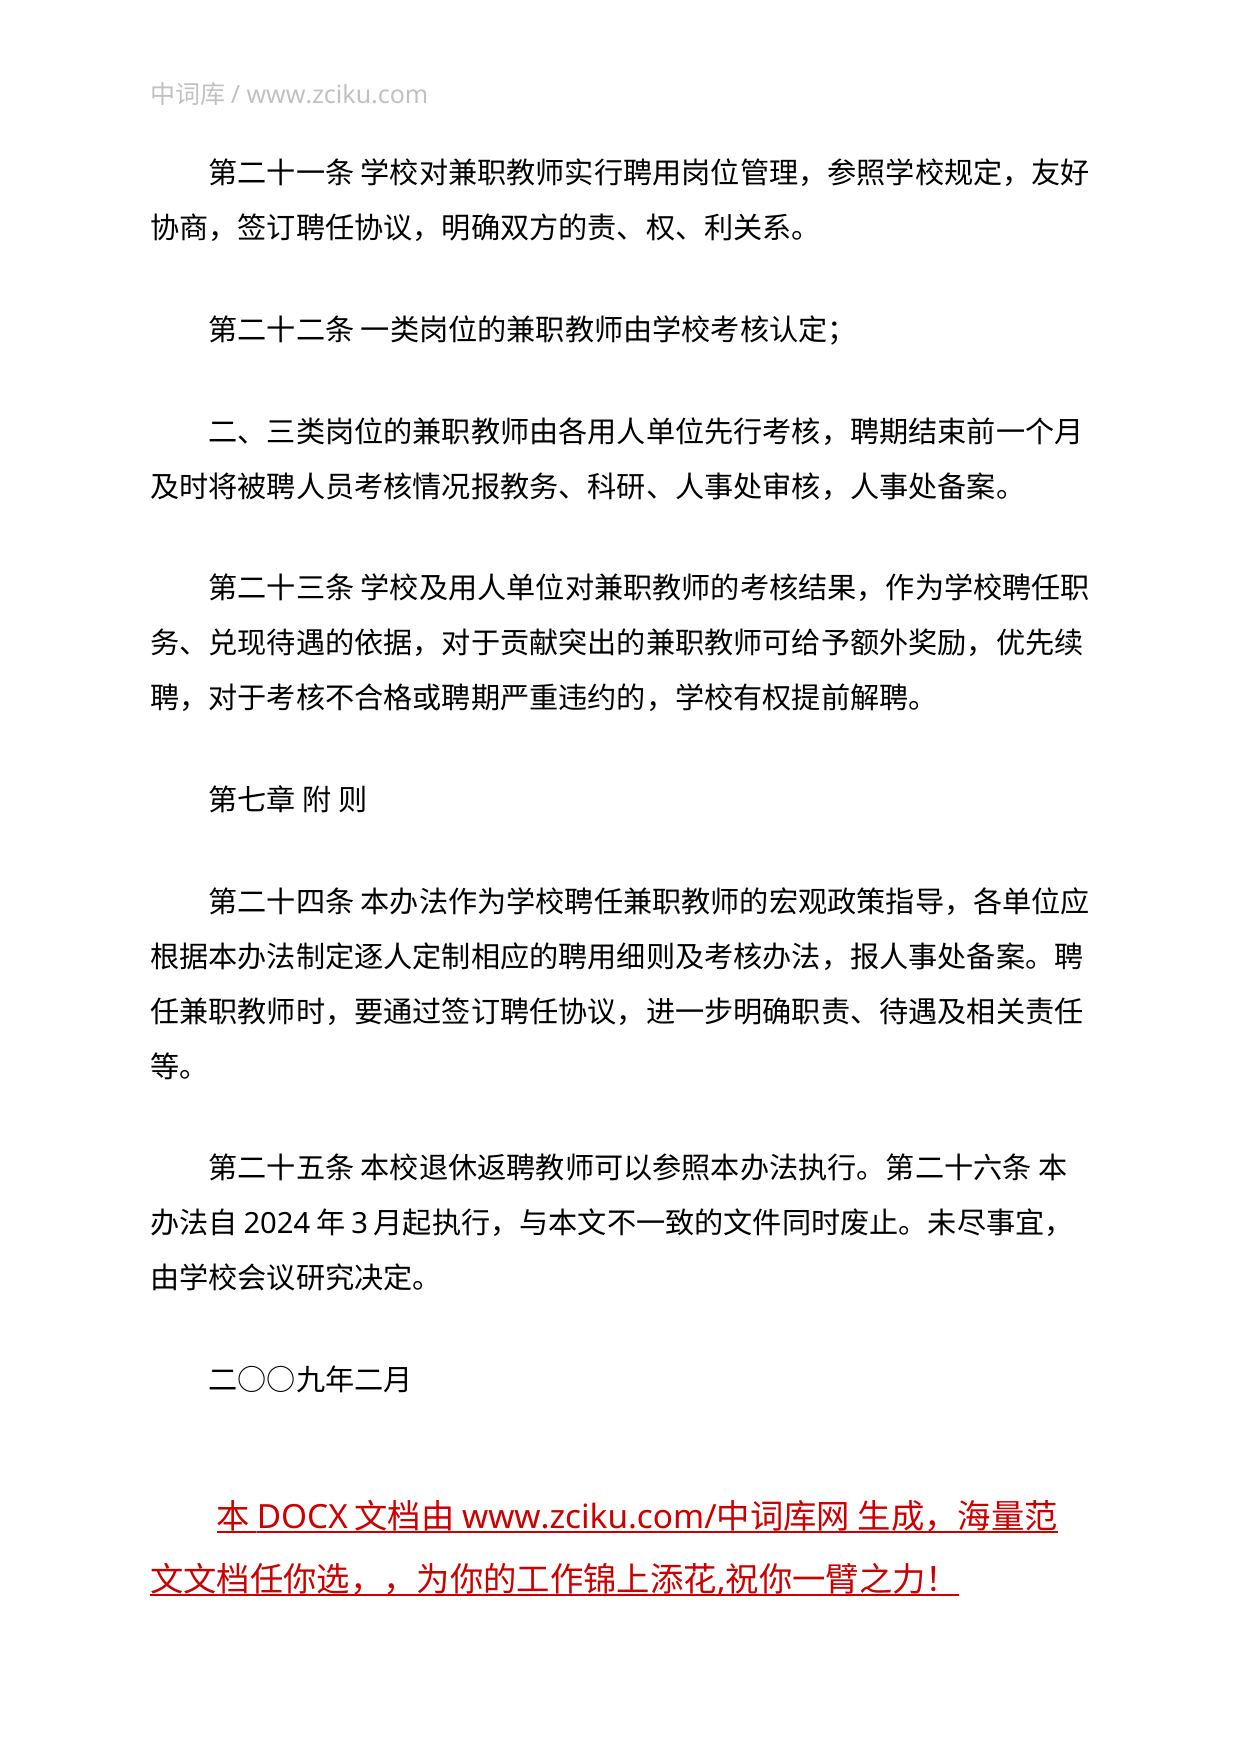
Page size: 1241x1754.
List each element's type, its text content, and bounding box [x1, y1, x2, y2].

text 第二十一条 学校对兼职教师实行聘用岗位管理，参照学校规定，友好协商，签订聘任协议，明确双方的责、权、利关系。 [150, 150, 1090, 247]
text 二、三类岗位的兼职教师由各用人单位先行考核，聘期结束前一个月及时将被聘人员考核情况报教务、科研、人事处审核，人事处备案。 [150, 408, 1090, 506]
text 第二十三条 学校及用人单位对兼职教师的考核结果，作为学校聘任职务、兑现待遇的依据，对于贡献突出的兼职教师可给予额外奖励，优先续聘，对于考核不合格或聘期严重违约的，学校有权提前解聘。 [150, 565, 1090, 717]
text 二○○九年二月 [150, 1357, 1090, 1399]
text 本DOCX文档由 www.zciku.com/中词库网 生成，海量范文文档任你选，，为你的工作锦上添花,祝你一臂之力！ [150, 1489, 1090, 1601]
text 第二十五条 本校退休返聘教师可以参照本办法执行。第二十六条 本办法自2024年3月起执行，与本文不一致的文件同时废止。未尽事宜，由学校会议研究决定。 [150, 1145, 1090, 1297]
text 第二十二条 一类岗位的兼职教师由学校考核认定； [150, 307, 1090, 349]
text 第二十四条 本办法作为学校聘任兼职教师的宏观政策指导，各单位应根据本办法制定逐人定制相应的聘用细则及考核办法，报人事处备案。聘任兼职教师时，要通过签订聘任协议，进一步明确职责、待遇及相关责任等。 [150, 878, 1090, 1085]
text 第七章 附 则 [150, 777, 1090, 819]
